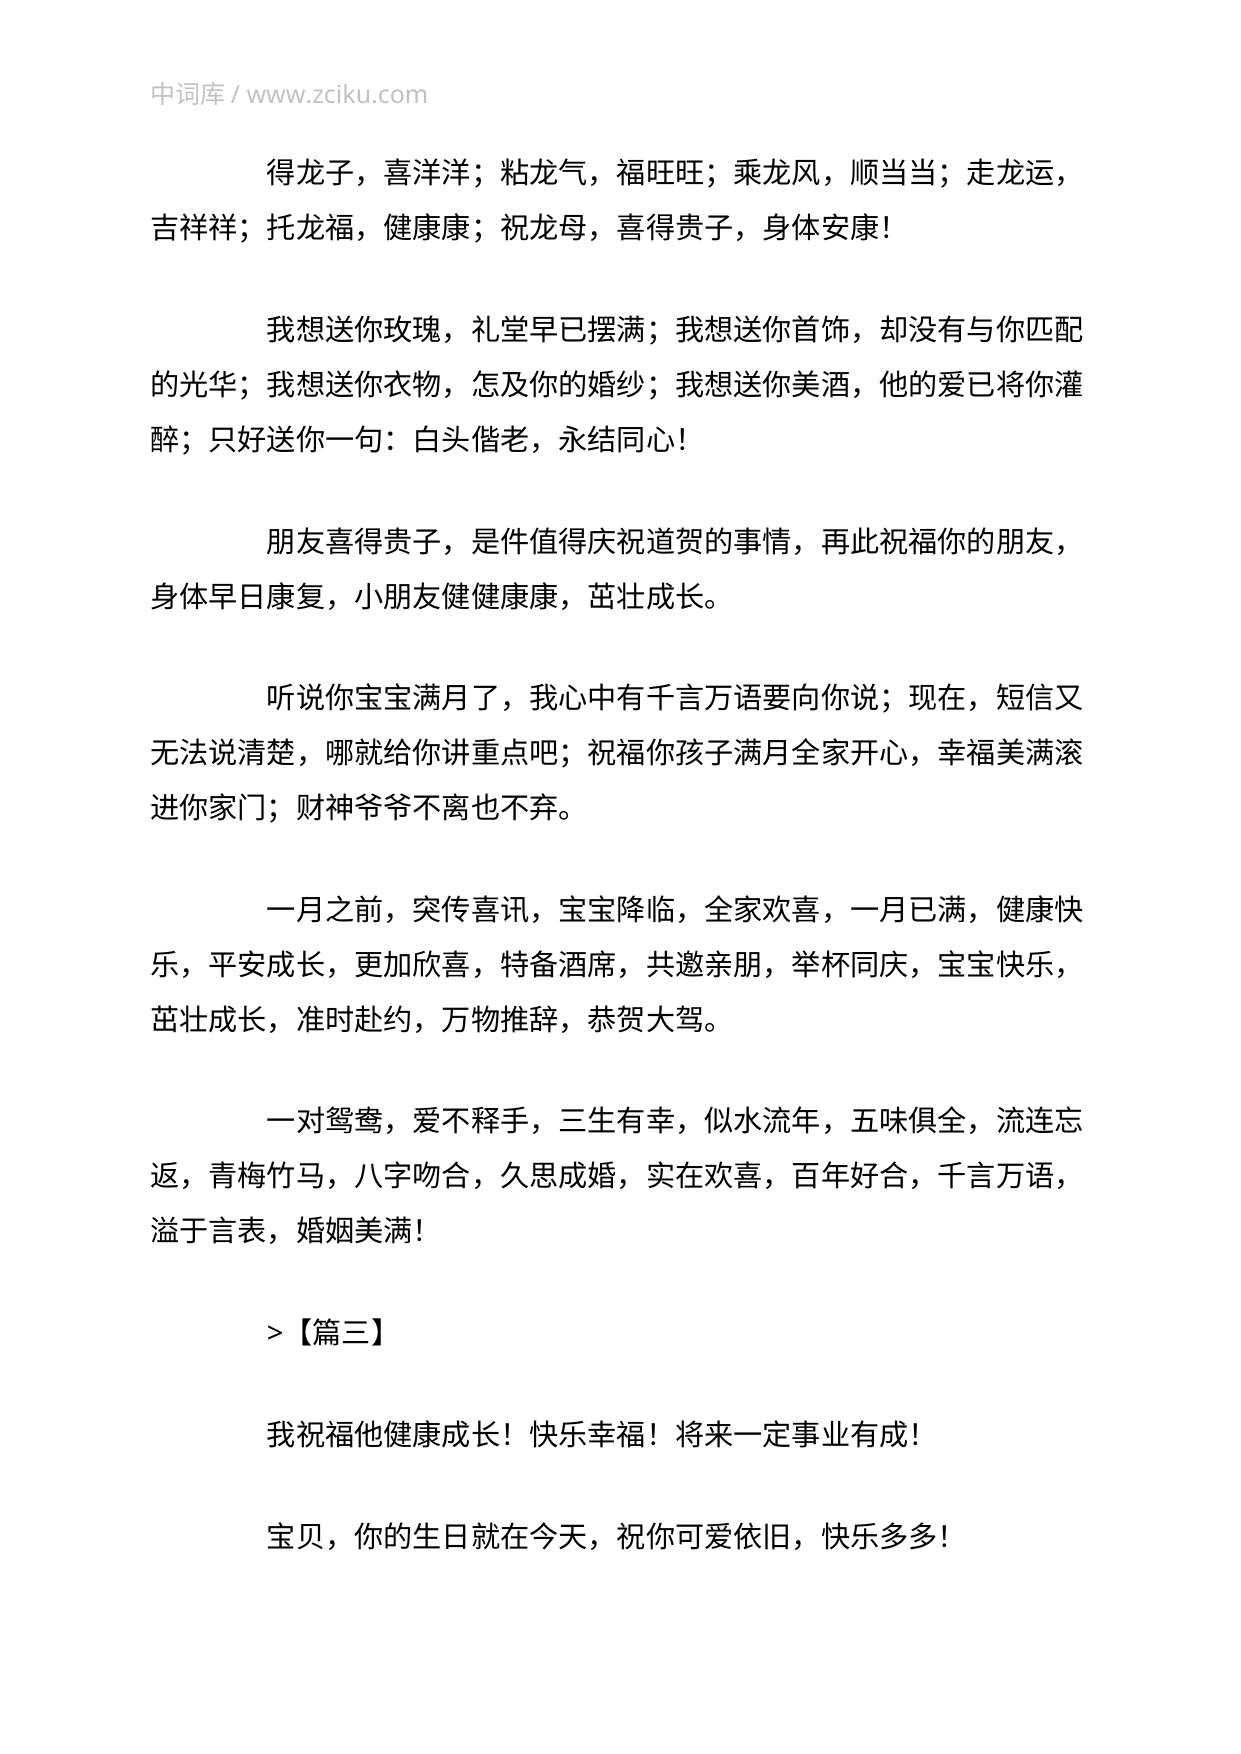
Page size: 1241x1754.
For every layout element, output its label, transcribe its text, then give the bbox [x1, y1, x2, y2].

text 一对鸳鸯，爱不释手，三生有幸，似水流年，五味俱全，流连忘返，青梅竹马，八字吻合，久思成婚，实在欢喜，百年好合，千言万语，溢于言表，婚姻美满！ [150, 1098, 1090, 1250]
text 我想送你玫瑰，礼堂早已摆满；我想送你首饰，却没有与你匹配的光华；我想送你衣物，怎及你的婚纱；我想送你美酒，他的爱已将你灌醉；只好送你一句：白头偕老，永结同心！ [150, 307, 1090, 459]
text 一月之前，突传喜讯，宝宝降临，全家欢喜，一月已满，健康快乐，平安成长，更加欣喜，特备酒席，共邀亲朋，举杯同庆，宝宝快乐，茁壮成长，准时赴约，万物推辞，恭贺大驾。 [150, 886, 1090, 1038]
text 得龙子，喜洋洋；粘龙气，福旺旺；乘龙风，顺当当；走龙运，吉祥祥；托龙福，健康康；祝龙母，喜得贵子，身体安康！ [150, 150, 1090, 247]
text 我祝福他健康成长！快乐幸福！将来一定事业有成！ [150, 1412, 1090, 1454]
text 朋友喜得贵子，是件值得庆祝道贺的事情，再此祝福你的朋友，身体早日康复，小朋友健健康康，茁壮成长。 [150, 518, 1090, 615]
text >【篇三】 [150, 1309, 1090, 1352]
text 听说你宝宝满月了，我心中有千言万语要向你说；现在，短信又无法说清楚，哪就给你讲重点吧；祝福你孩子满月全家开心，幸福美满滚进你家门；财神爷爷不离也不弃。 [150, 675, 1090, 827]
text 宝贝，你的生日就在今天，祝你可爱依旧，快乐多多！ [150, 1513, 1090, 1556]
